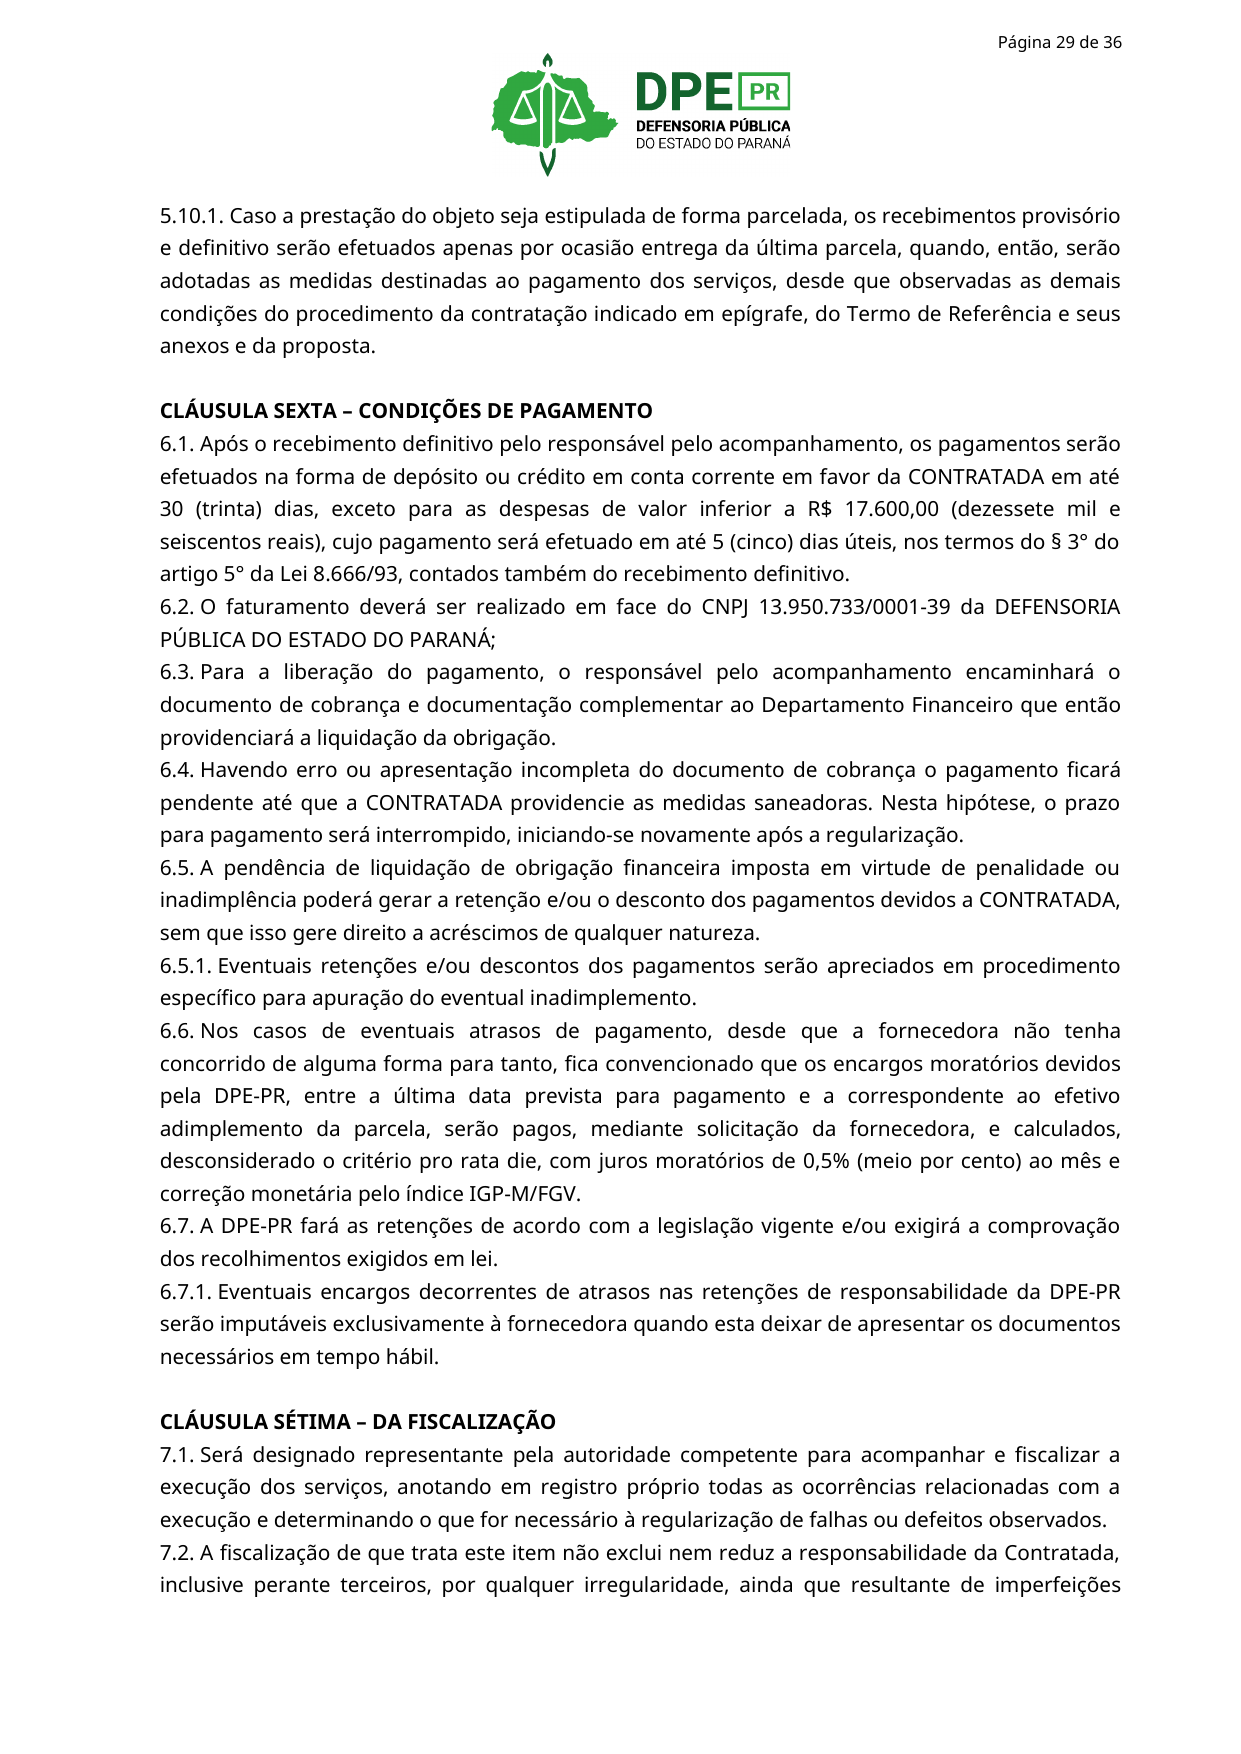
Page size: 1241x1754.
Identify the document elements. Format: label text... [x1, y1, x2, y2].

picture [491, 53, 790, 177]
list Nos casos de eventuais atrasos de pagamento, desde que a fornecedora não tenha concorrido de alguma forma para tanto, fica convencionado que os encargos moratórios devidos pela DPE-PR, entre a última data prevista para pagamento e a correspondente ao efetivo adimplemento da parcela, serão pagos, mediante solicitação da fornecedora, e calculados, desconsiderado o critério pro rata die, com juros moratórios de 0,5% (meio por cento) ao mês e correção monetária pelo índice IGP-M/FGV. [159, 1016, 1122, 1207]
list Eventuais encargos decorrentes de atrasos nas retenções de responsabilidade da DPE-PR serão imputáveis exclusivamente à fornecedora quando esta deixar de apresentar os documentos necessários em tempo hábil. [159, 1277, 1122, 1371]
list A DPE-PR fará as retenções de acordo com a legislação vigente e/ou exigirá a comprovação dos recolhimentos exigidos em lei. [159, 1212, 1122, 1273]
list O faturamento deverá ser realizado em face do CNPJ 13.950.733/0001-39 da DEFENSORIA PÚBLICA DO ESTADO DO PARANÁ; [159, 592, 1122, 653]
list Será designado representante pela autoridade competente para acompanhar e fiscalizar a execução dos serviços, anotando em registro próprio todas as ocorrências relacionadas com a execução e determinando o que for necessário à regularização de falhas ou defeitos observados. [159, 1440, 1122, 1533]
list A pendência de liquidação de obrigação financeira imposta em virtude de penalidade ou inadimplência poderá gerar a retenção e/ou o desconto dos pagamentos devidos a CONTRATADA, sem que isso gere direito a acréscimos de qualquer natureza. [159, 853, 1122, 947]
list Para a liberação do pagamento, o responsável pelo acompanhamento encaminhará o documento de cobrança e documentação complementar ao Departamento Financeiro que então providenciará a liquidação da obrigação. [159, 657, 1122, 751]
list Eventuais retenções e/ou descontos dos pagamentos serão apreciados em procedimento específico para apuração do eventual inadimplemento. [159, 951, 1122, 1012]
list Caso a prestação do objeto seja estipulada de forma parcelada, os recebimentos provisório e definitivo serão efetuados apenas por ocasião entrega da última parcela, quando, então, serão adotadas as medidas destinadas ao pagamento dos serviços, desde que observadas as demais condições do procedimento da contratação indicado em epígrafe, do Termo de Referência e seus anexos e da proposta. [159, 201, 1122, 360]
list Após o recebimento definitivo pelo responsável pelo acompanhamento, os pagamentos serão efetuados na forma de depósito ou crédito em conta corrente em favor da CONTRATADA em até 30 (trinta) dias, exceto para as despesas de valor inferior a R$ 17.600,00 (dezessete mil e seiscentos reais), cujo pagamento será efetuado em até 5 (cinco) dias úteis, nos termos do § 3° do artigo 5° da Lei 8.666/93, contados também do recebimento definitivo. [159, 429, 1122, 588]
list Havendo erro ou apresentação incompleta do documento de cobrança o pagamento ficará pendente até que a CONTRATADA providencie as medidas saneadoras. Nesta hipótese, o prazo para pagamento será interrompido, iniciando-se novamente após a regularização. [159, 755, 1122, 849]
text CLÁUSULA SÉTIMA – DA FISCALIZAÇÃO [159, 1407, 1122, 1436]
text CLÁUSULA SEXTA – CONDIÇÕES DE PAGAMENTO [159, 397, 1122, 425]
